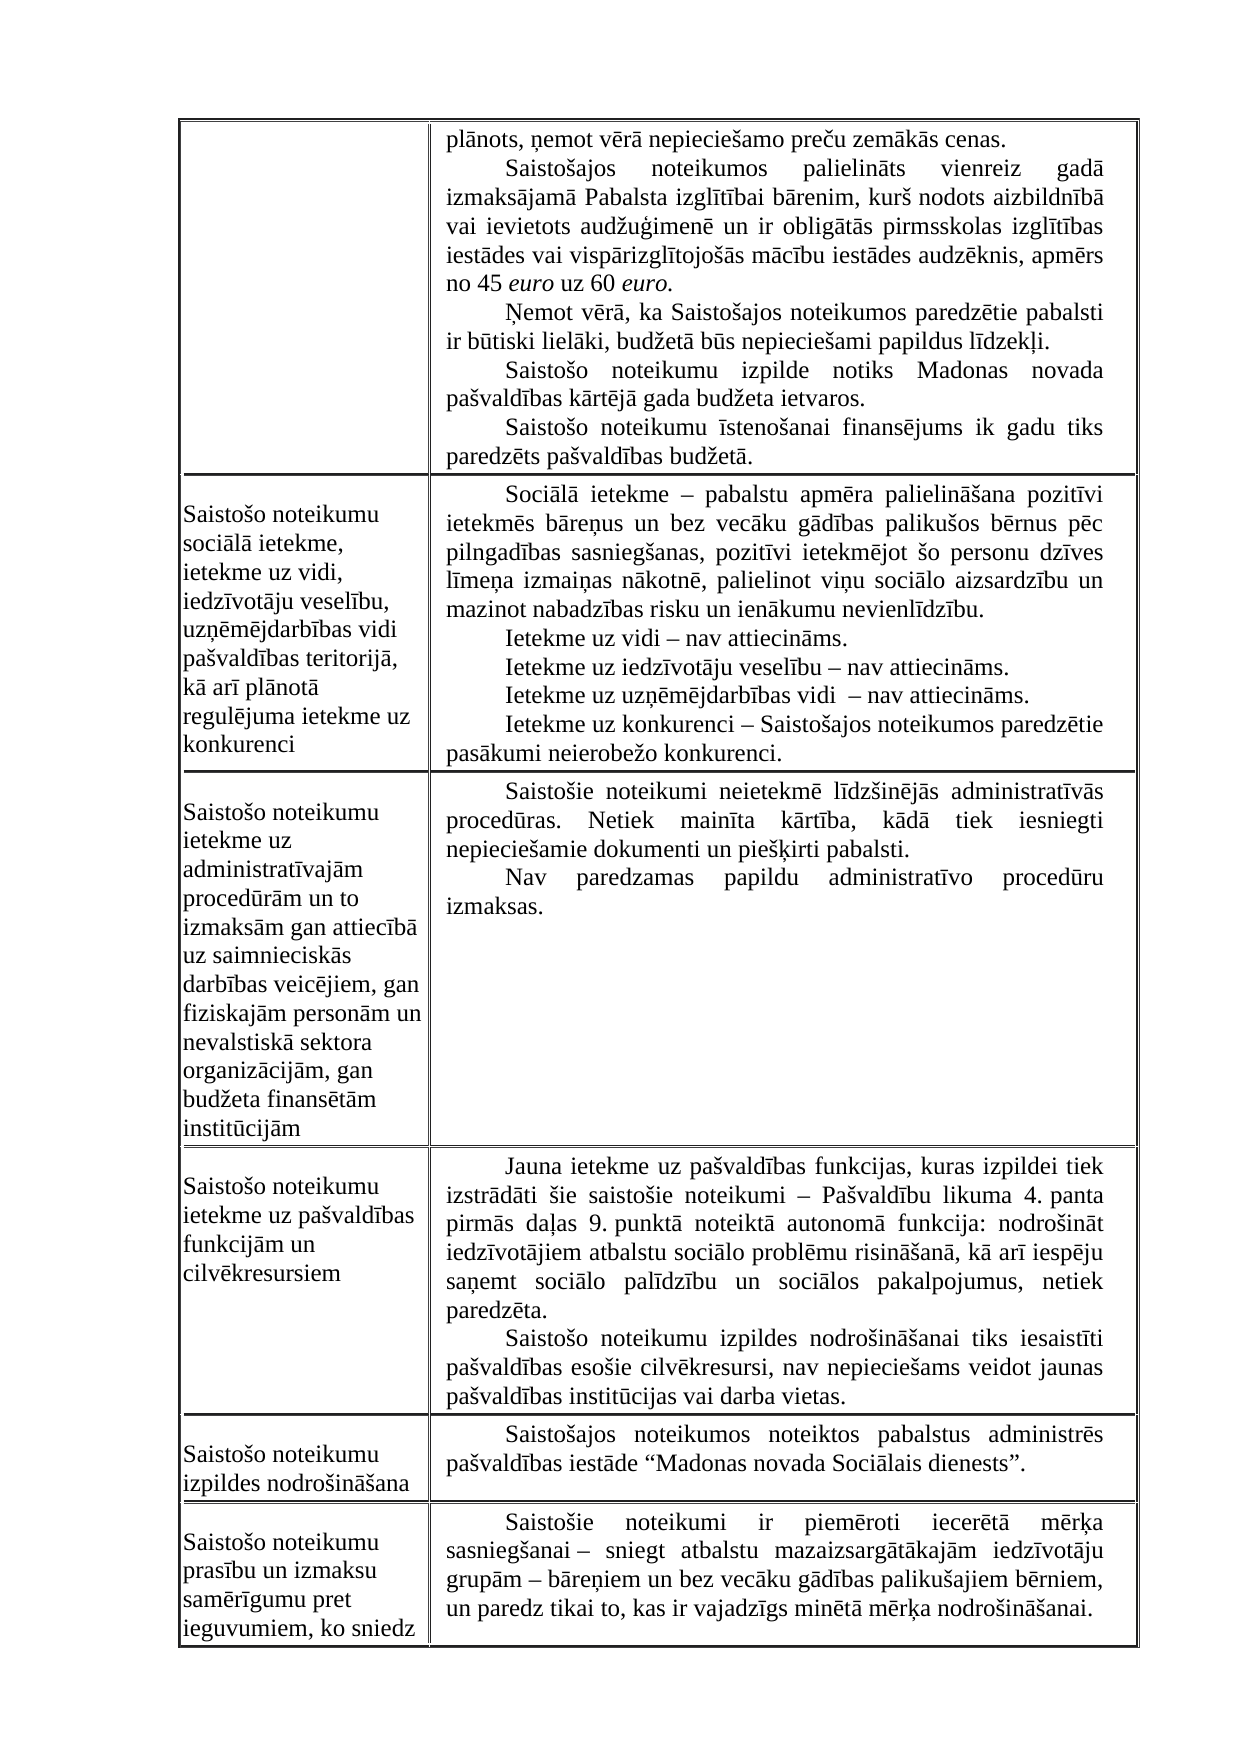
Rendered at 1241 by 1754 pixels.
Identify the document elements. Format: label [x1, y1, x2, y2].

table_header [1140, 118, 1152, 1648]
table_header [180, 122, 1138, 1645]
